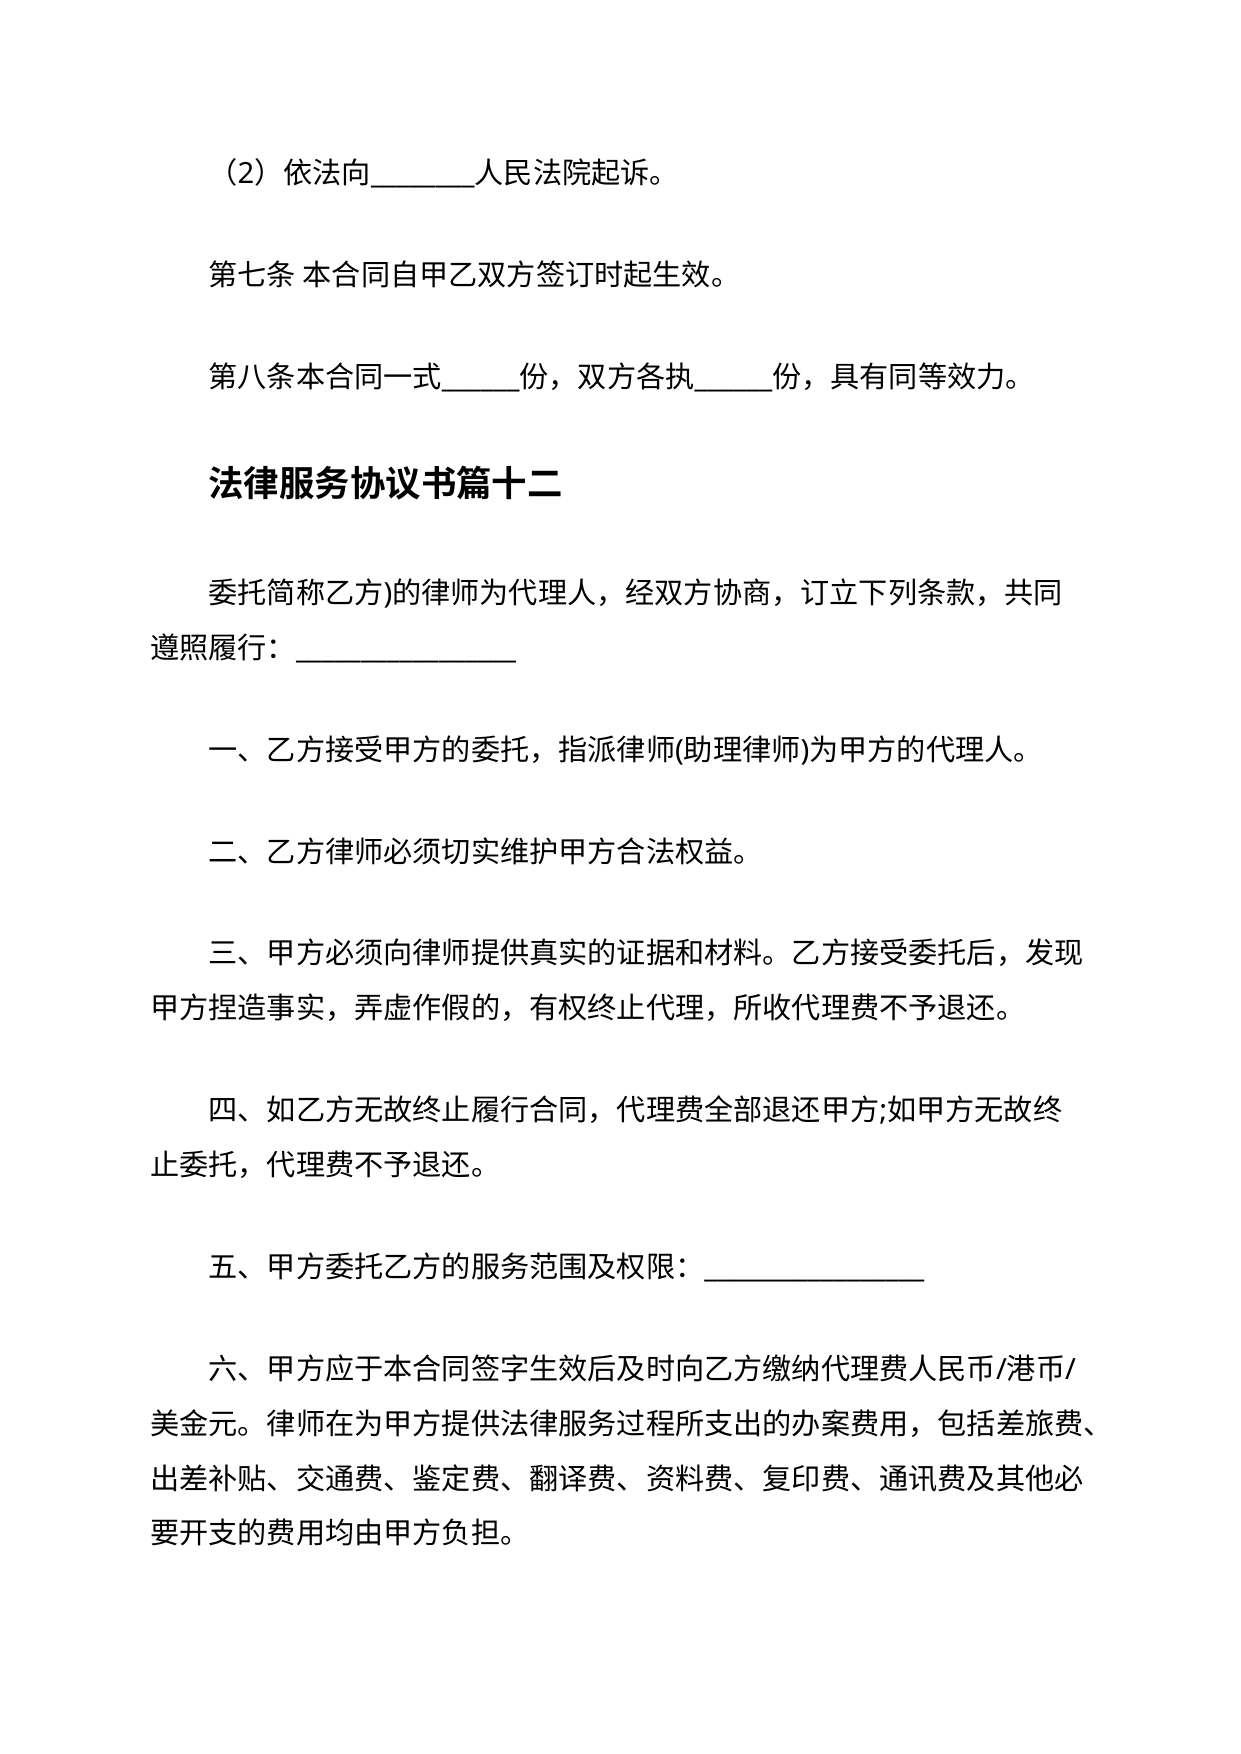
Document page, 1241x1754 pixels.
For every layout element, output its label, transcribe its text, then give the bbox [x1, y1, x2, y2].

text 二、乙方律师必须切实维护甲方合法权益。 [150, 828, 1090, 870]
text （2）依法向________人民法院起诉。 [150, 150, 1090, 192]
text 委托简称乙方)的律师为代理人，经双方协商，订立下列条款，共同遵照履行：_________________ [150, 569, 1090, 667]
text 一、乙方接受甲方的委托，指派律师(助理律师)为甲方的代理人。 [150, 726, 1090, 768]
text 第八条本合同一式______份，双方各执______份，具有同等效力。 [150, 354, 1090, 396]
text 五、甲方委托乙方的服务范围及权限：_________________ [150, 1243, 1090, 1286]
text 法律服务协议书篇十二 [150, 456, 1090, 507]
text 四、如乙方无故终止履行合同，代理费全部退还甲方;如甲方无故终止委托，代理费不予退还。 [150, 1087, 1090, 1184]
text 三、甲方必须向律师提供真实的证据和材料。乙方接受委托后，发现甲方捏造事实，弄虚作假的，有权终止代理，所收代理费不予退还。 [150, 930, 1090, 1027]
text 六、甲方应于本合同签字生效后及时向乙方缴纳代理费人民币/港币/美金元。律师在为甲方提供法律服务过程所支出的办案费用，包括差旅费、出差补贴、交通费、鉴定费、翻译费、资料费、复印费、通讯费及其他必要开支的费用均由甲方负担。 [150, 1345, 1090, 1552]
text 第七条 本合同自甲乙双方签订时起生效。 [150, 252, 1090, 294]
